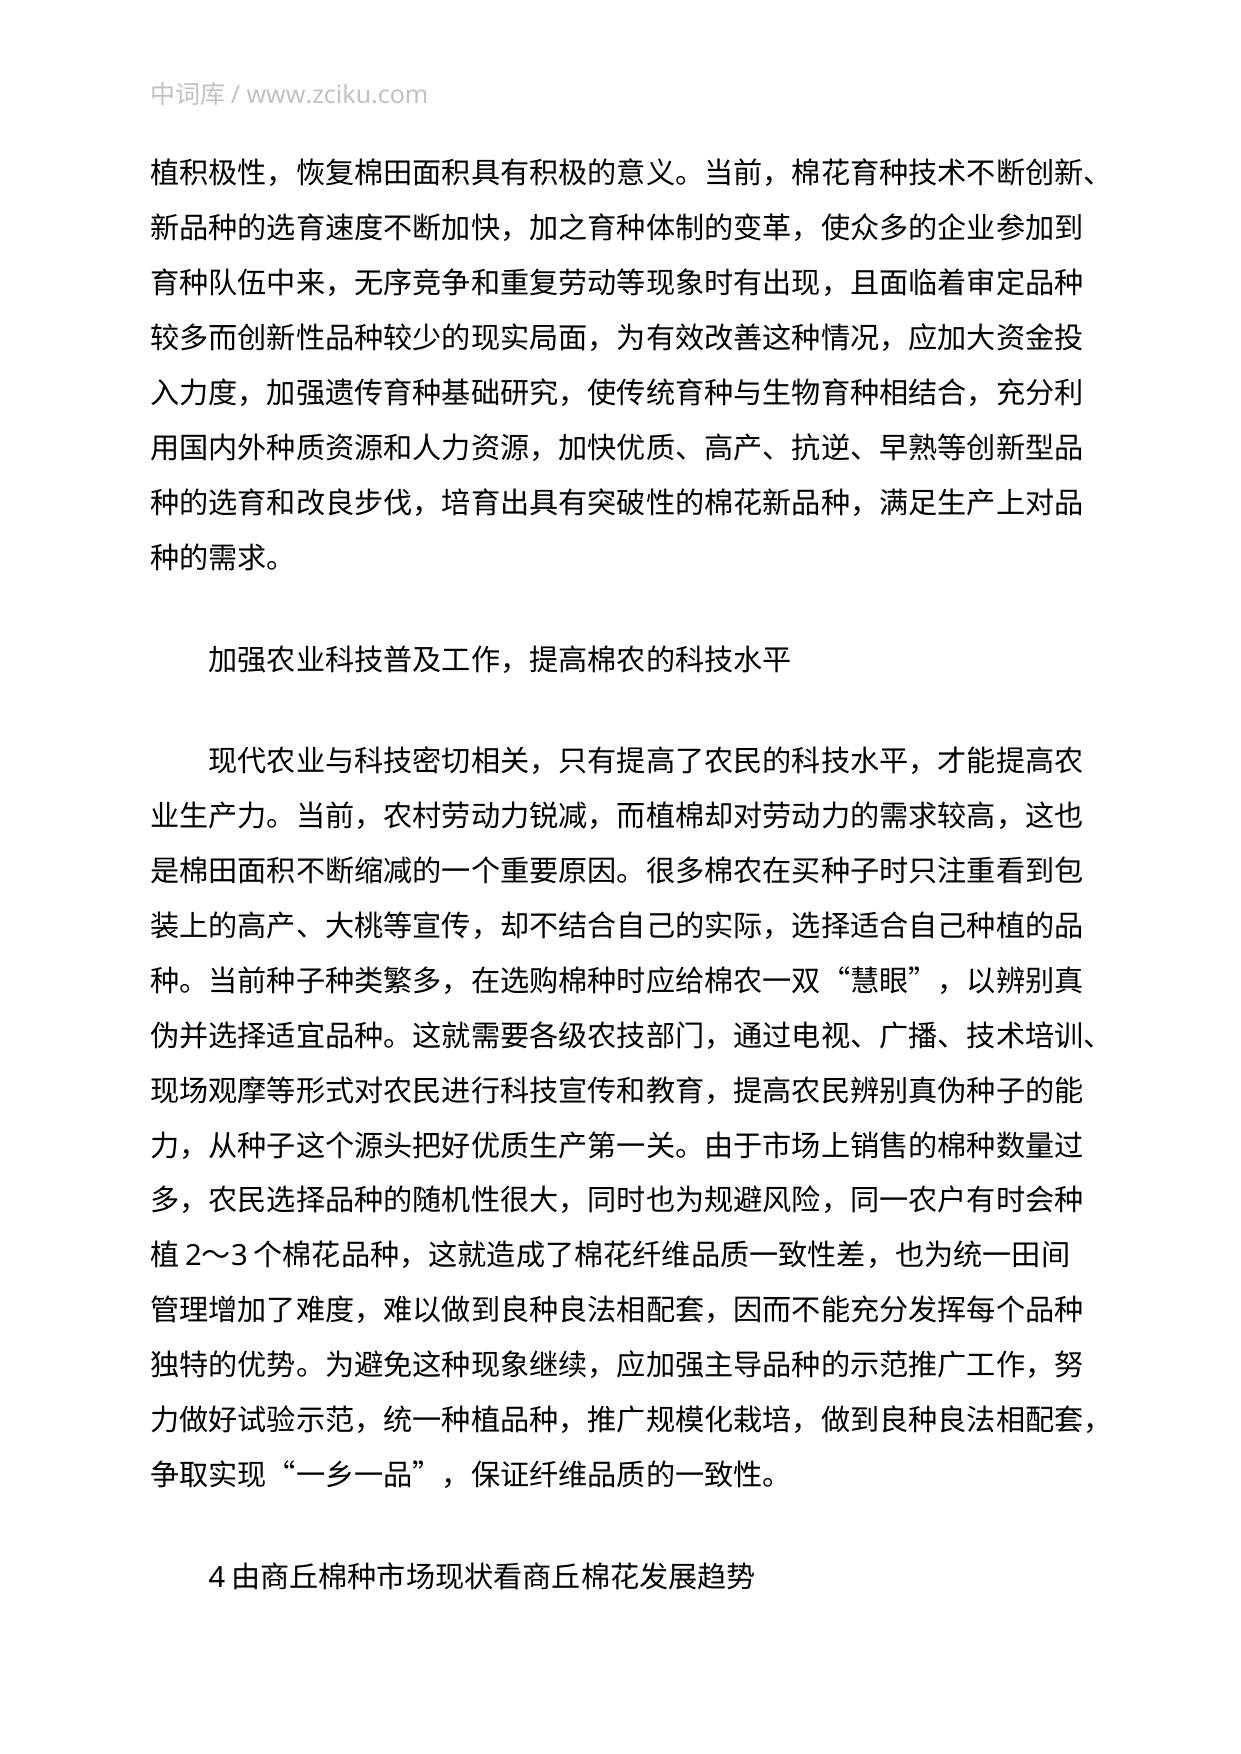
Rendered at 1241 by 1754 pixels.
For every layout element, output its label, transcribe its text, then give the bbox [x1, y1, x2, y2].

text 现代农业与科技密切相关，只有提高了农民的科技水平，才能提高农业生产力。当前，农村劳动力锐减，而植棉却对劳动力的需求较高，这也是棉田面积不断缩减的一个重要原因。很多棉农在买种子时只注重看到包装上的高产、大桃等宣传，却不结合自己的实际，选择适合自己种植的品种。当前种子种类繁多，在选购棉种时应给棉农一双“慧眼”，以辨别真伪并选择适宜品种。这就需要各级农技部门，通过电视、广播、技术培训、现场观摩等形式对农民进行科技宣传和教育，提高农民辨别真伪种子的能力，从种子这个源头把好优质生产第一关。由于市场上销售的棉种数量过多，农民选择品种的随机性很大，同时也为规避风险，同一农户有时会种植2～3个棉花品种，这就造成了棉花纤维品质一致性差，也为统一田间管理增加了难度，难以做到良种良法相配套，因而不能充分发挥每个品种独特的优势。为避免这种现象继续，应加强主导品种的示范推广工作，努力做好试验示范，统一种植品种，推广规模化栽培，做到良种良法相配套，争取实现“一乡一品”，保证纤维品质的一致性。 [150, 738, 1090, 1494]
text 4由商丘棉种市场现状看商丘棉花发展趋势 [150, 1553, 1090, 1596]
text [150, 150, 1090, 577]
text 加强农业科技普及工作，提高棉农的科技水平 [150, 636, 1090, 678]
